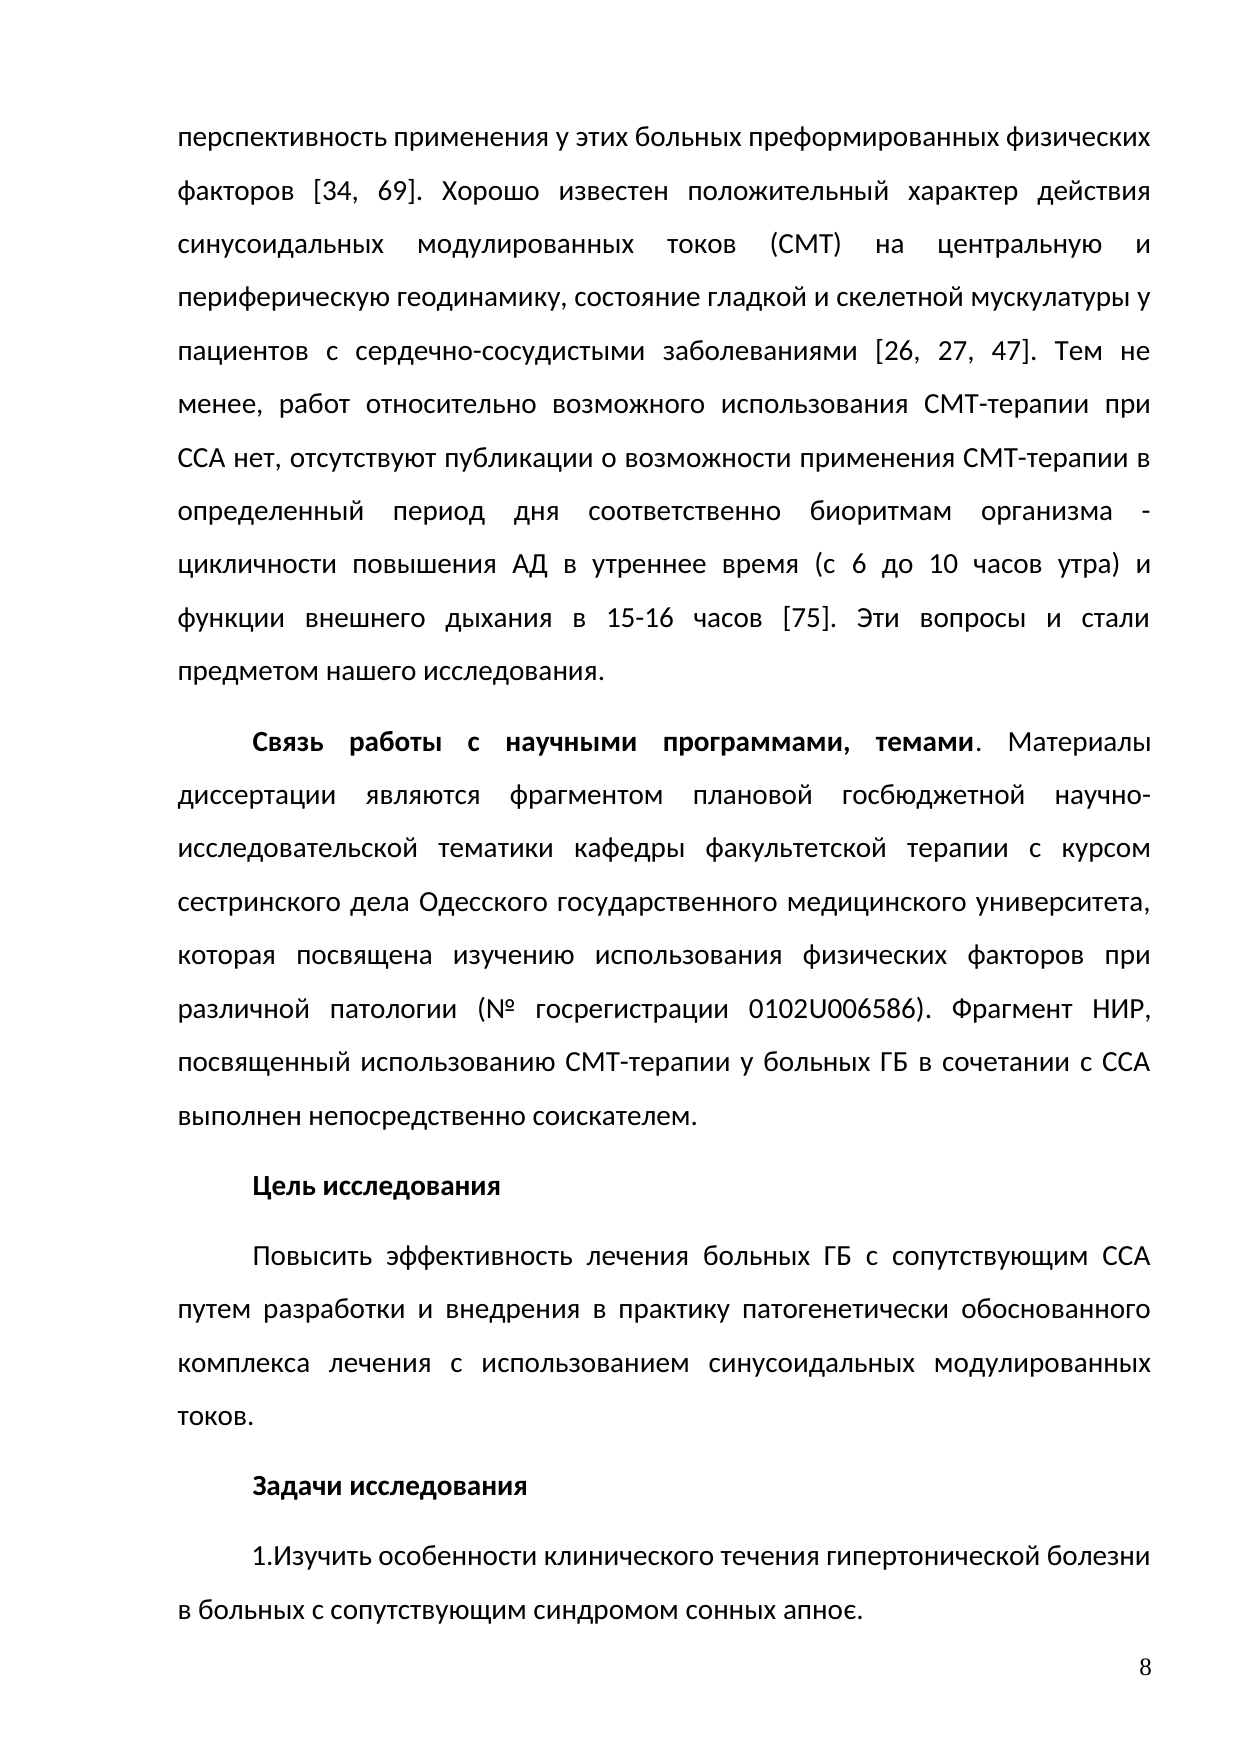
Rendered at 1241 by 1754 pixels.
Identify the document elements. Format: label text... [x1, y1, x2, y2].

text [177, 118, 1152, 688]
text Повысить эффективность лечения больных ГБ с сопутствующим ССА путем разработки и внедрения в практику патогенетически обоснованного комплекса лечения с использованием синусоидальных модулированных токов. [177, 1237, 1152, 1433]
text Задачи исследования [177, 1467, 1152, 1503]
text 1.Изучить особенности клинического течения гипертонической болезни в больных с сопутствующим синдромом сонных апноє. [177, 1537, 1152, 1626]
text Связь работы с научными программами, темами. Материалы диссертации являются фрагментом плановой госбюджетной научно-исследовательской тематики кафедры факультетской терапии с курсом сестринского дела Одесского государственного медицинского университета, которая посвящена изучению использования физических факторов при различной патологии (№ госрегистрации 0102U006586). Фрагмент НИР, посвященный использованию СМТ-терапии у больных ГБ в сочетании с ССА выполнен непосредственно соискателем. [177, 723, 1152, 1132]
text Цель исследования [177, 1167, 1152, 1202]
